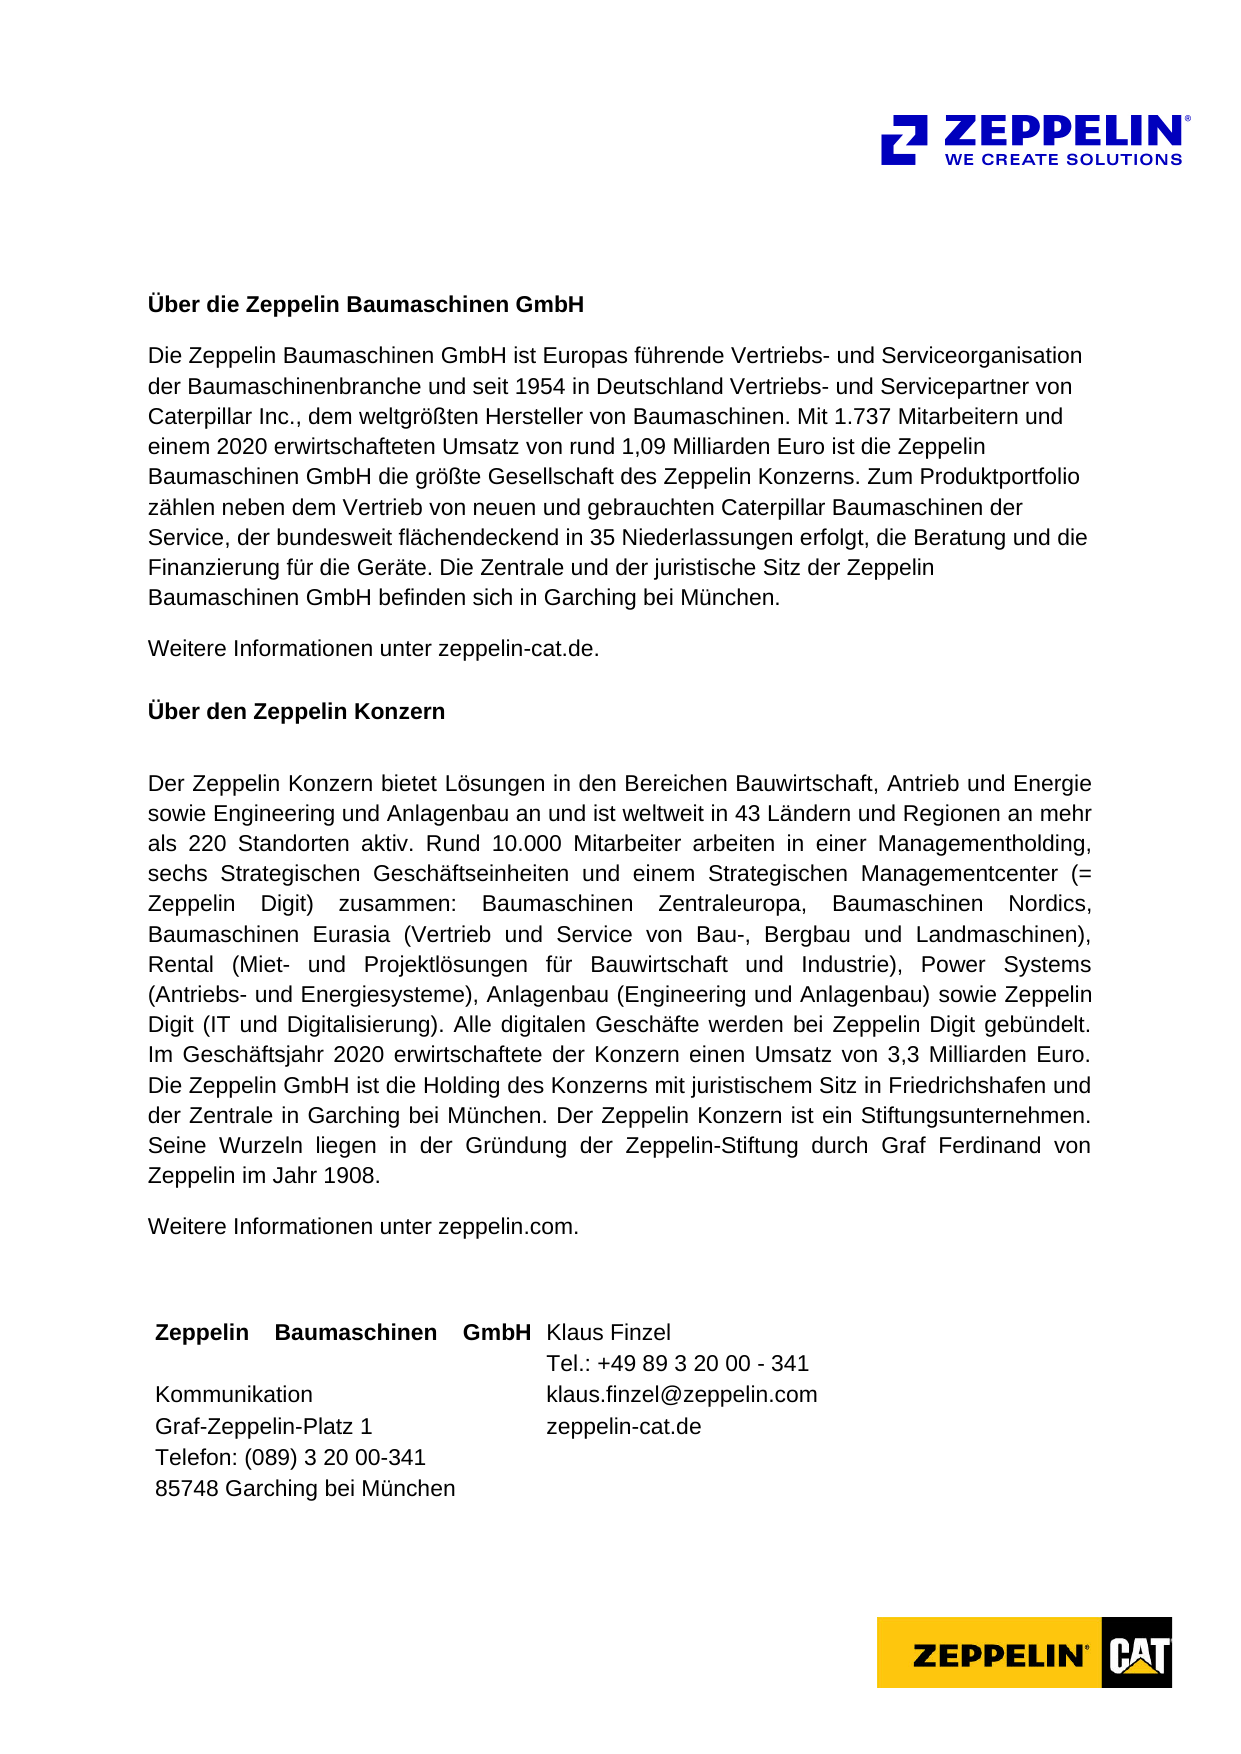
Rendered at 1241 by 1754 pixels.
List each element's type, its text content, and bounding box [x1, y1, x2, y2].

picture [802, 0, 1241, 215]
text Über die Zeppelin Baumaschinen GmbH [148, 291, 1092, 318]
picture [877, 1617, 1173, 1688]
text Über den Zeppelin Konzern [148, 686, 1092, 728]
table_header Klaus Finzel Tel.: +49 89 3 20 00 - 341 klaus.finzel@zeppelin.com zeppelin-cat.de [539, 1315, 1174, 1503]
text Weitere Informationen unter zeppelin.com. [148, 1213, 1092, 1239]
text Der Zeppelin Konzern bietet Lösungen in den Bereichen Bauwirtschaft, Antrieb und Energie sowie Engineering und Anlagenbau an und ist weltweit in 43 Ländern und Regionen an mehr als 220 Standorten aktiv. Rund 10.000 Mitarbeiter arbeiten in einer Managementholding, sechs Strategischen Geschäftseinheiten und einem Strategischen Managementcenter (= Zeppelin Digit) zusammen: Baumaschinen Zentraleuropa, Baumaschinen Nordics, Baumaschinen Eurasia (Vertrieb und Service von Bau-, Bergbau und Landmaschinen), Rental (Miet- und Projektlösungen für Bauwirtschaft und Industrie), Power Systems (Antriebs- und Energiesysteme), Anlagenbau (Engineering und Anlagenbau) sowie Zeppelin Digit (IT und Digitalisierung). Alle digitalen Geschäfte werden bei Zeppelin Digit gebündelt. Im Geschäftsjahr 2020 erwirtschaftete der Konzern einen Umsatz von 3,3 Milliarden Euro. Die Zeppelin GmbH ist die Holding des Konzerns mit juristischem Sitz in Friedrichshafen und der Zentrale in Garching bei München. Der Zeppelin Konzern ist ein Stiftungsunternehmen. Seine Wurzeln liegen in der Gründung der Zeppelin-Stiftung durch Graf Ferdinand von Zeppelin im Jahr 1908. [148, 769, 1092, 1188]
text Weitere Informationen unter zeppelin-cat.de. [148, 635, 1092, 661]
text Die Zeppelin Baumaschinen GmbH ist Europas führende Vertriebs- und Serviceorganisation der Baumaschinenbranche und seit 1954 in Deutschland Vertriebs- und Servicepartner von Caterpillar Inc., dem weltgrößten Hersteller von Baumaschinen. Mit 1.737 Mitarbeitern und einem 2020 erwirtschafteten Umsatz von rund 1,09 Milliarden Euro ist die Zeppelin Baumaschinen GmbH die größte Gesellschaft des Zeppelin Konzerns. Zum Produktportfolio zählen neben dem Vertrieb von neuen und gebrauchten Caterpillar Baumaschinen der Service, der bundesweit flächendeckend in 35 Niederlassungen erfolgt, die Beratung und die Finanzierung für die Geräte. Die Zentrale und der juristische Sitz der Zeppelin Baumaschinen GmbH befinden sich in Garching bei München. [148, 342, 1092, 610]
table_header Zeppelin Baumaschinen GmbH Klaus Finzel Kommunikation Graf-Zeppelin-Platz 1 Telefon: (089) 3 20 00-341 85748 Garching bei München [148, 1315, 539, 1503]
